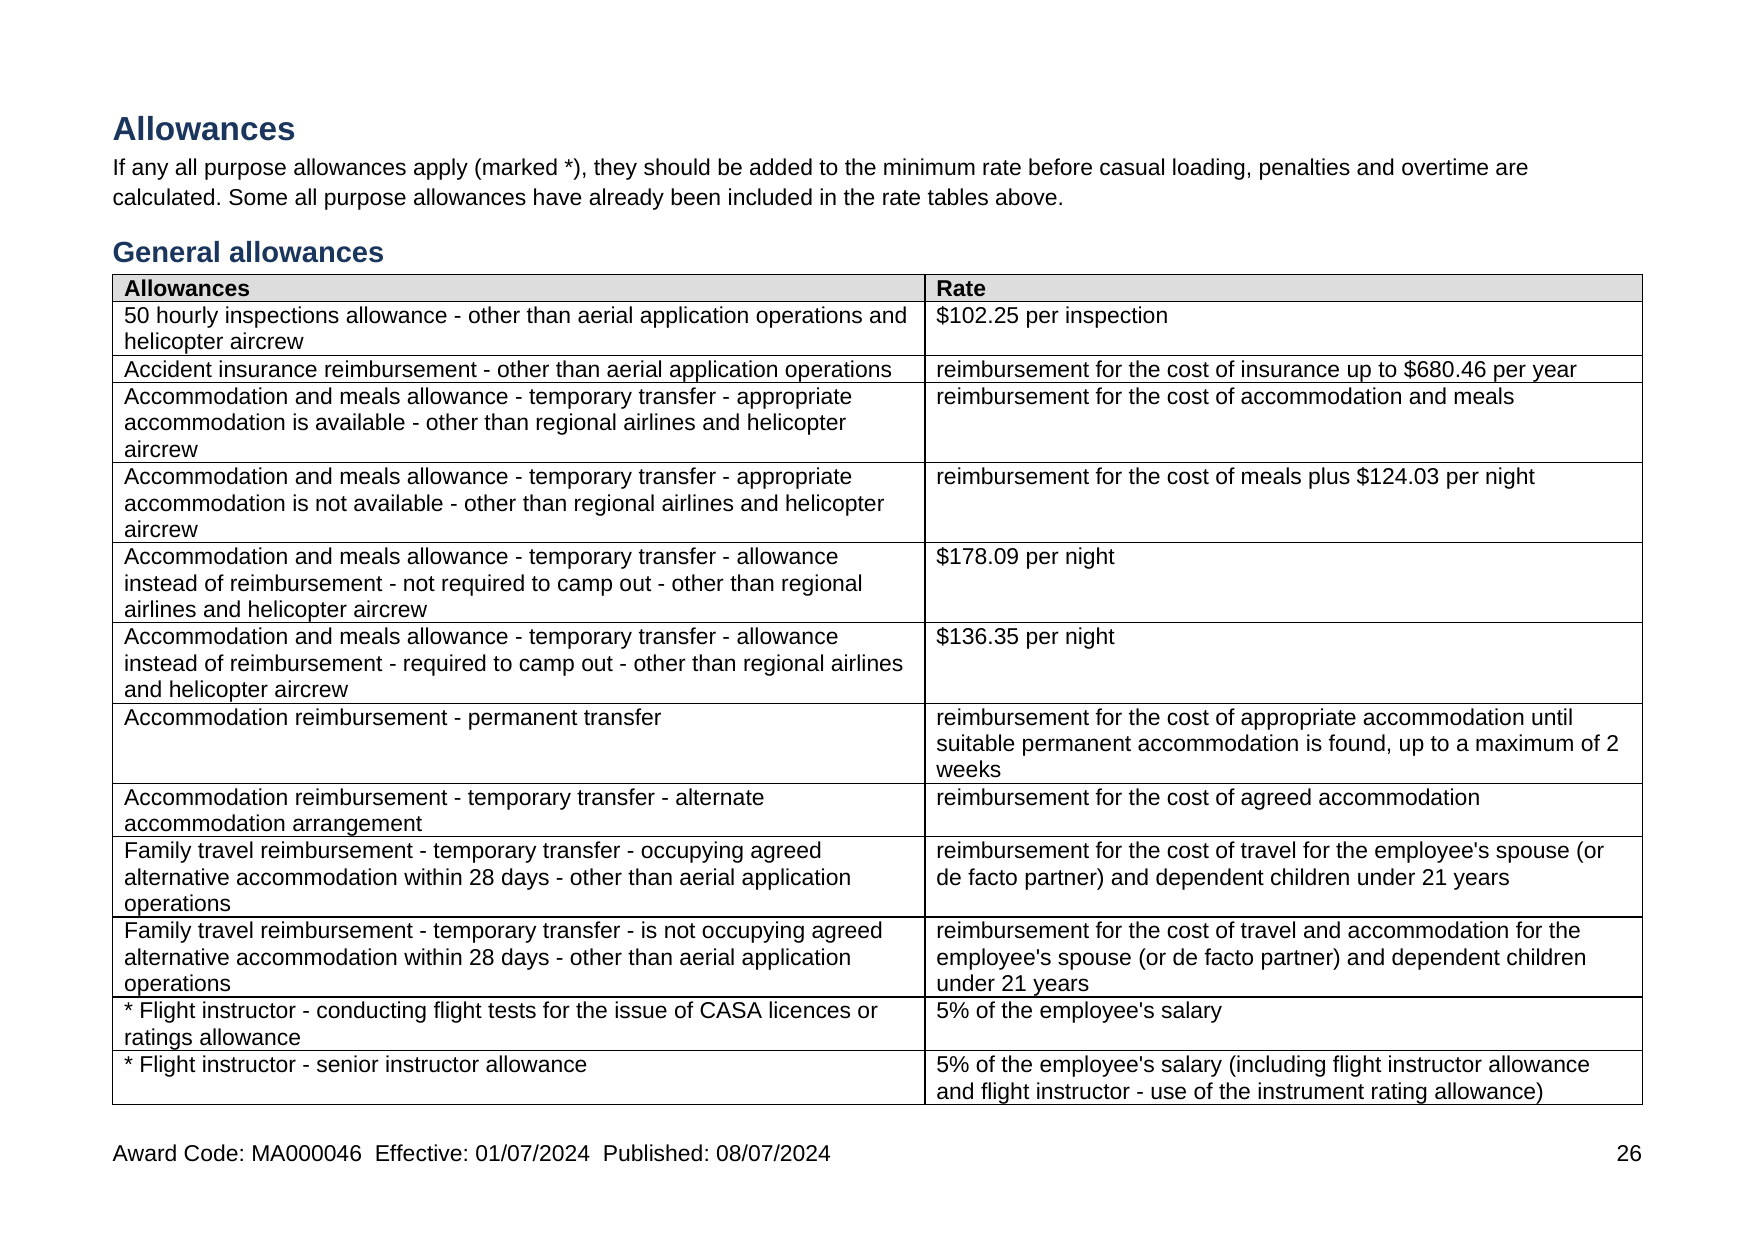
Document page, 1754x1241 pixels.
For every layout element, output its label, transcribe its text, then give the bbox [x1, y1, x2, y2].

table_cell reimbursement for the cost of appropriate accommodation until suitable permanent accommodation is found, up to a maximum of 2 weeks [926, 704, 1642, 782]
table_cell Accommodation reimbursement - temporary transfer - alternate accommodation arrangement [113, 784, 924, 836]
table_cell Accommodation and meals allowance - temporary transfer - allowance instead of reimbursement - not required to camp out - other than regional airlines and helicopter aircrew [113, 543, 924, 622]
table_cell * Flight instructor - senior instructor allowance [113, 1051, 924, 1104]
table_cell reimbursement for the cost of travel for the employee's spouse (or de facto partner) and dependent children under 21 years [926, 837, 1642, 916]
table_cell reimbursement for the cost of travel and accommodation for the employee's spouse (or de facto partner) and dependent children under 21 years [926, 918, 1642, 996]
table_cell Accident insurance reimbursement - other than aerial application operations [113, 356, 924, 382]
table_cell reimbursement for the cost of insurance up to $680.46 per year [926, 356, 1642, 382]
table_header Rate [926, 275, 1642, 301]
table_cell Family travel reimbursement - temporary transfer - is not occupying agreed alternative accommodation within 28 days - other than aerial application operations [113, 918, 924, 996]
table_cell Accommodation reimbursement - permanent transfer [113, 704, 924, 782]
table_cell 5% of the employee's salary [926, 998, 1642, 1050]
table_cell Accommodation and meals allowance - temporary transfer - appropriate accommodation is available - other than regional airlines and helicopter aircrew [113, 383, 924, 462]
table_cell reimbursement for the cost of meals plus $124.03 per night [926, 463, 1642, 542]
table_header Allowances [113, 275, 924, 301]
text If any all purpose allowances apply (marked *), they should be added to the minimum rate before casual loading, penalties and overtime are calculated. Some all purpose allowances have already been included in the rate tables above. [112, 154, 1642, 210]
table_cell 50 hourly inspections allowance - other than aerial application operations and helicopter aircrew [113, 302, 924, 354]
subtitle Allowances [112, 109, 1642, 148]
table_cell $178.09 per night [926, 543, 1642, 622]
table_cell Accommodation and meals allowance - temporary transfer - allowance instead of reimbursement - required to camp out - other than regional airlines and helicopter aircrew [113, 623, 924, 702]
table_cell reimbursement for the cost of accommodation and meals [926, 383, 1642, 462]
subtitle General allowances [112, 235, 1642, 268]
table_cell reimbursement for the cost of agreed accommodation [926, 784, 1642, 836]
table_cell * Flight instructor - conducting flight tests for the issue of CASA licences or ratings allowance [113, 998, 924, 1050]
table_cell Family travel reimbursement - temporary transfer - occupying agreed alternative accommodation within 28 days - other than aerial application operations [113, 837, 924, 916]
table_cell Accommodation and meals allowance - temporary transfer - appropriate accommodation is not available - other than regional airlines and helicopter aircrew [113, 463, 924, 542]
table_cell $102.25 per inspection [926, 302, 1642, 354]
table_cell 5% of the employee's salary (including flight instructor allowance and flight instructor - use of the instrument rating allowance) [926, 1051, 1642, 1104]
table_cell $136.35 per night [926, 623, 1642, 702]
